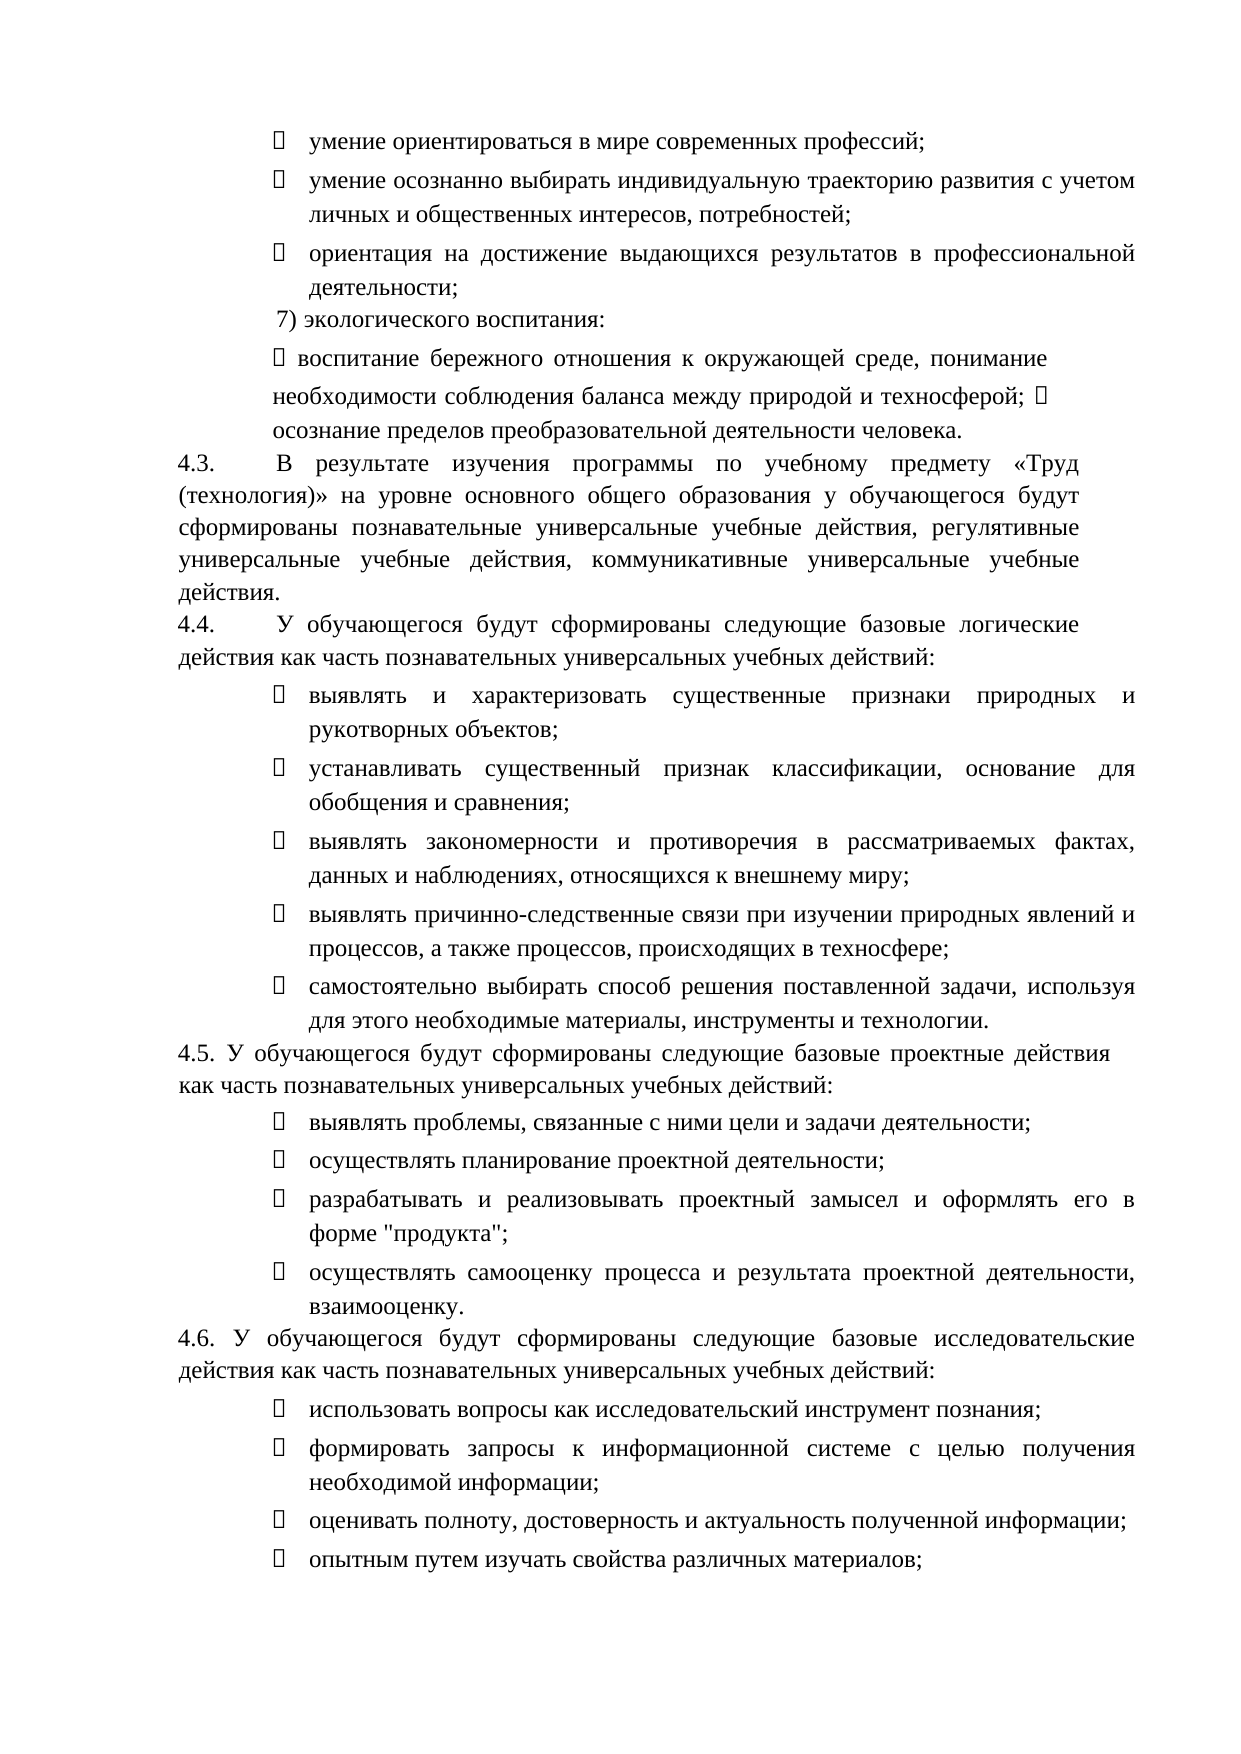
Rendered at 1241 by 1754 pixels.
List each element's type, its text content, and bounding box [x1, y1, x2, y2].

text 4.5. У обучающегося будут сформированы следующие базовые проектные действия как часть познавательных универсальных учебных действий: [178, 1038, 1111, 1099]
list осуществлять планирование проектной деятельности; [271, 1142, 1136, 1176]
list разрабатывать и реализовывать проектный замысел и оформлять его в форме "продукта"; [271, 1180, 1136, 1247]
list умение осознанно выбирать индивидуальную траекторию развития с учетом личных и общественных интересов, потребностей; [271, 161, 1136, 228]
list выявлять проблемы, связанные с ними цели и задачи деятельности; [271, 1103, 1136, 1137]
list опытным путем изучать свойства различных материалов; [271, 1541, 1136, 1575]
list выявлять причинно-следственные связи при изучении природных явлений и процессов, а также процессов, происходящих в техносфере; [271, 895, 1136, 961]
list выявлять закономерности и противоречия в рассматриваемых фактах, данных и наблюдениях, относящихся к внешнему миру; [271, 822, 1136, 889]
list самостоятельно выбирать способ решения поставленной задачи, используя для этого необходимые материалы, инструменты и технологии. [271, 968, 1136, 1034]
text 7) экологического воспитания: [234, 304, 1136, 333]
text 4.6. У обучающегося будут сформированы следующие базовые исследовательские действия как часть познавательных универсальных учебных действий: [178, 1323, 1136, 1384]
list устанавливать существенный признак классификации, основание для обобщения и сравнения; [271, 750, 1136, 816]
list использовать вопросы как исследовательский инструмент познания; [271, 1391, 1136, 1425]
list выявлять и характеризовать существенные признаки природных и рукотворных объектов; [271, 677, 1136, 743]
list формировать запросы к информационной системе с целью получения необходимой информации; [271, 1429, 1136, 1496]
list умение ориентироваться в мире современных профессий; [271, 123, 1136, 157]
text  воспитание бережного отношения к окружающей среде, понимание необходимости соблюдения баланса между природой и техносферой;  осознание пределов преобразовательной деятельности человека. [271, 340, 1048, 444]
list ориентация на достижение выдающихся результатов в профессиональной деятельности; [271, 234, 1136, 300]
list У обучающегося будут сформированы следующие базовые логические действия как часть познавательных универсальных учебных действий: [177, 609, 1080, 670]
list оценивать полноту, достоверность и актуальность полученной информации; [271, 1502, 1136, 1536]
list В результате изучения программы по учебному предмету «Труд (технология)» на уровне основного общего образования у обучающегося будут сформированы познавательные универсальные учебные действия, регулятивные универсальные учебные действия, коммуникативные универсальные учебные действия. [177, 448, 1080, 606]
list осуществлять самооценку процесса и результата проектной деятельности, взаимооценку. [271, 1253, 1136, 1319]
